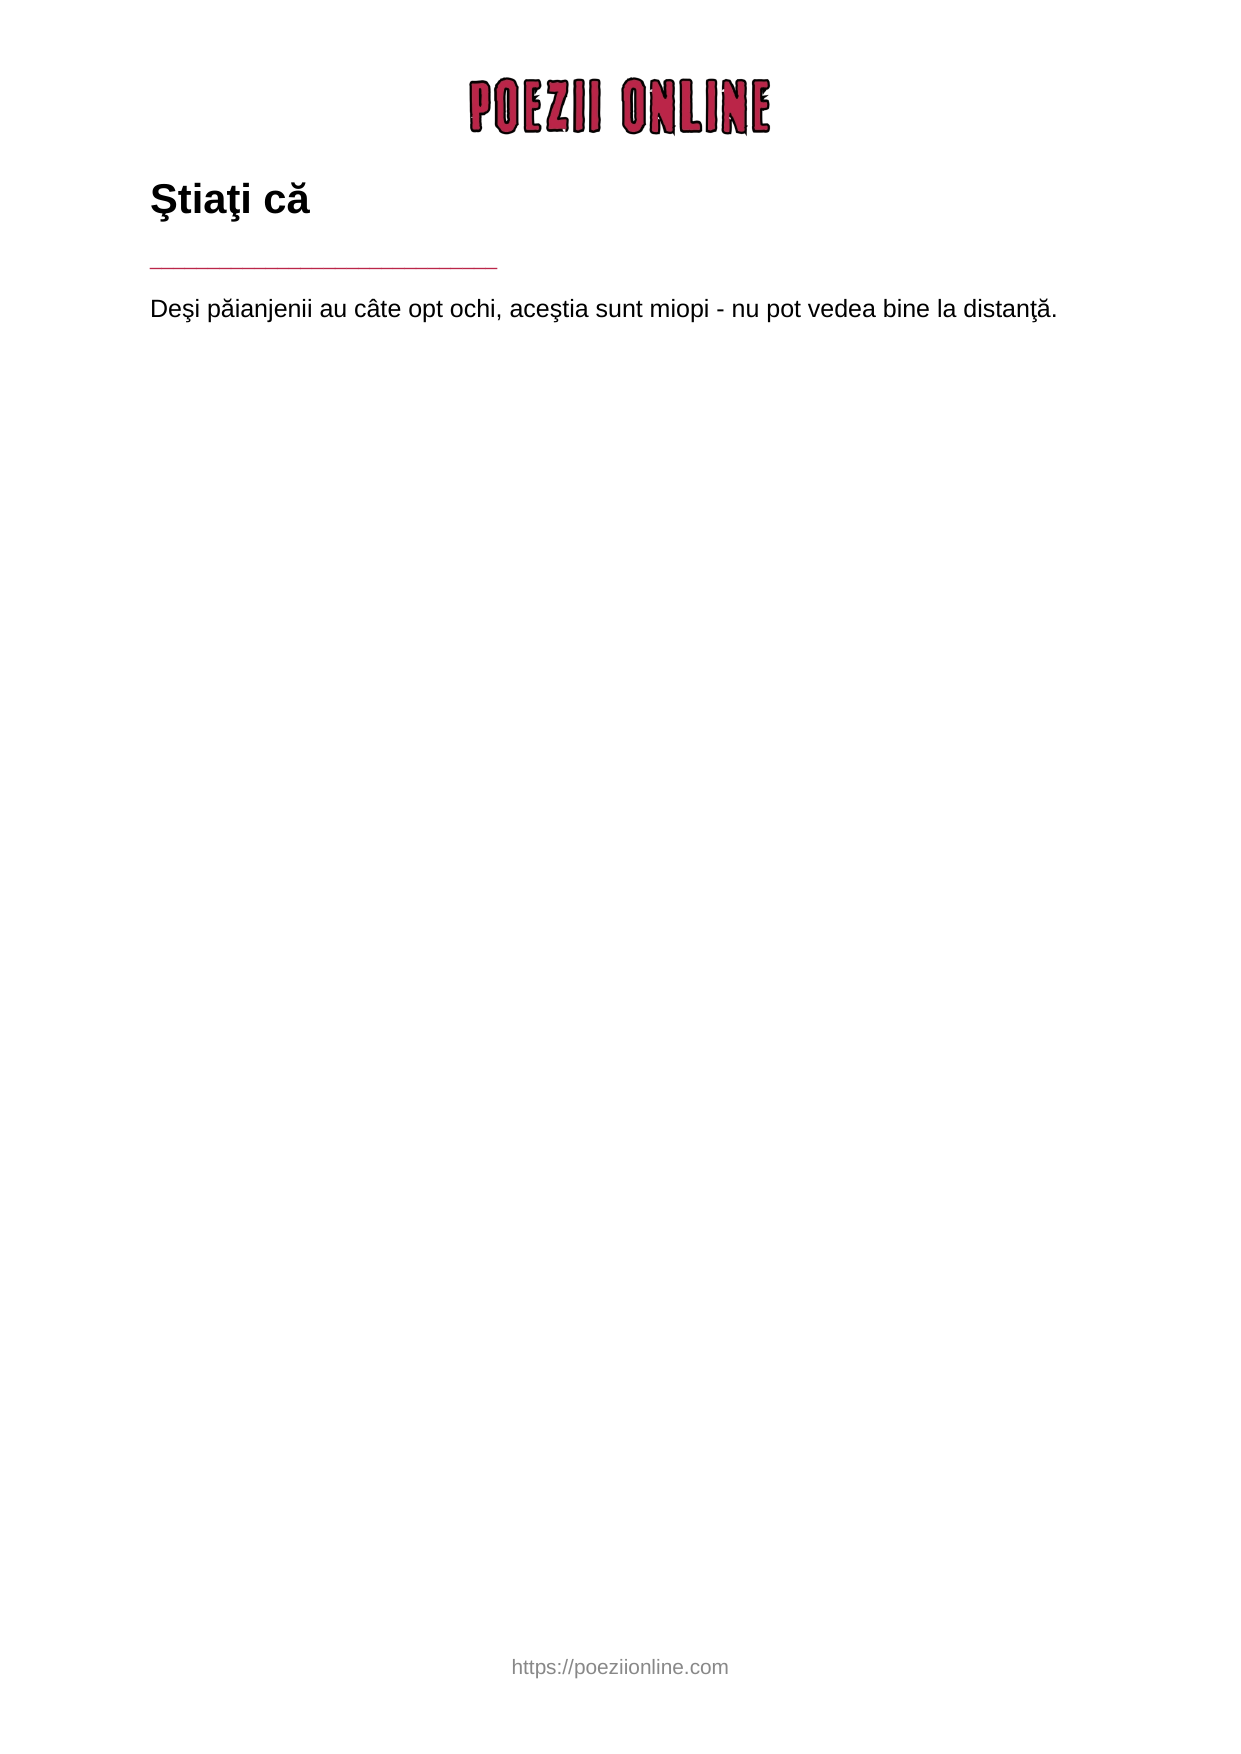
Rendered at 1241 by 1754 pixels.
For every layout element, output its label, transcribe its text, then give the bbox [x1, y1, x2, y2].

picture [463, 74, 777, 138]
text Ştiaţi că [150, 174, 1090, 222]
text Deşi păianjenii au câte opt ochi, aceştia sunt miopi - nu pot vedea bine la distanţă. [150, 294, 1090, 322]
text ______________________________ [150, 246, 1090, 270]
